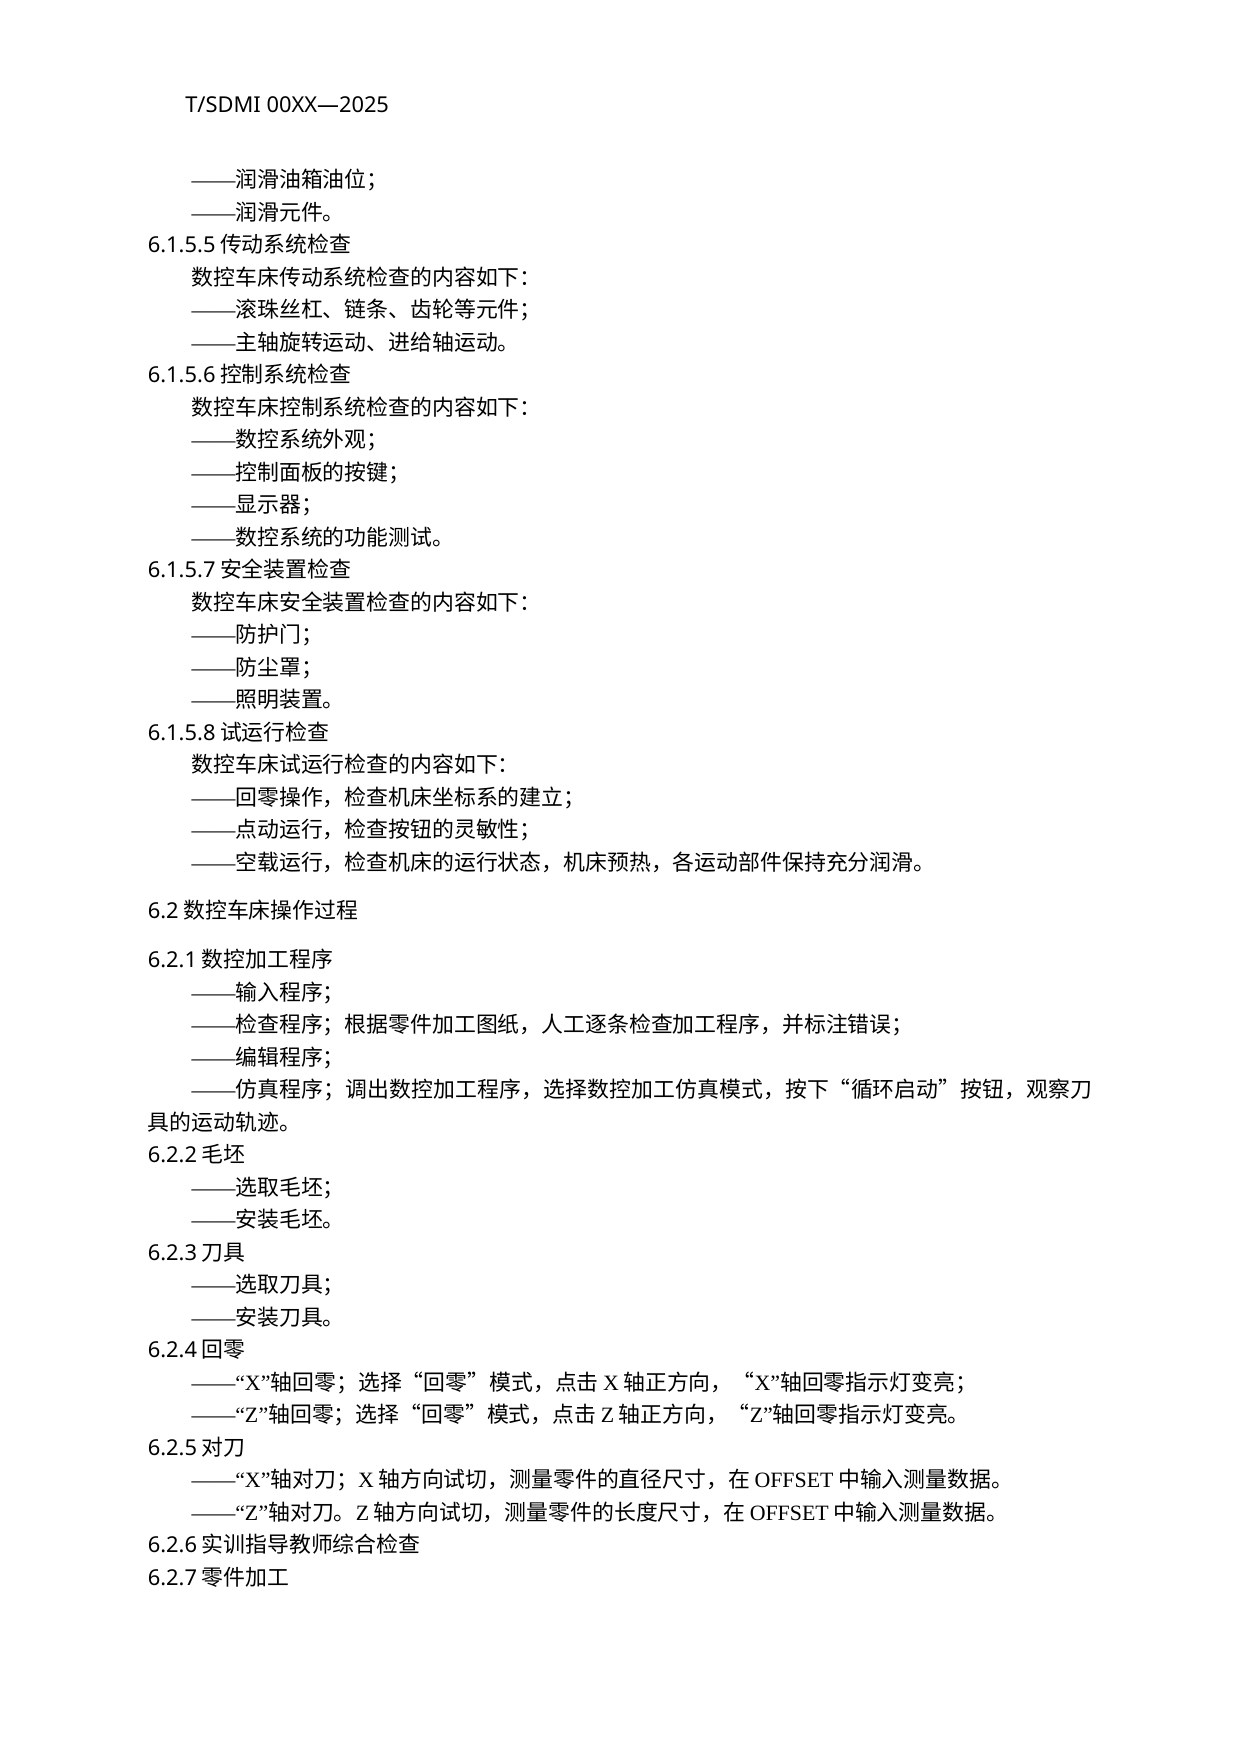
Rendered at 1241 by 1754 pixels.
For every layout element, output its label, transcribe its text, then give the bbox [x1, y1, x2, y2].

text ——防尘罩； [191, 649, 1092, 682]
text ——安装刀具。 [148, 1299, 1092, 1332]
text ——数控系统外观； [191, 422, 1092, 454]
text ——安装毛坯。 [148, 1202, 1092, 1234]
text 6.1.5.6控制系统检查 [148, 357, 1092, 389]
text 数控车床安全装置检查的内容如下： [191, 584, 1092, 617]
text 6.2.4回零 [148, 1332, 1092, 1364]
text ——编辑程序； [148, 1039, 1092, 1072]
text ——检查程序；根据零件加工图纸，人工逐条检查加工程序，并标注错误； [148, 1007, 1092, 1039]
text ——选取刀具； [148, 1267, 1092, 1299]
text ——润滑元件。 [191, 194, 1092, 227]
text 6.1.5.5传动系统检查 [148, 227, 1092, 259]
text 6.2.1数控加工程序 [148, 942, 1092, 974]
text ——控制面板的按键； [191, 454, 1092, 487]
text ——润滑油箱油位； [191, 162, 1092, 194]
text ——滚珠丝杠、链条、齿轮等元件； [191, 292, 1092, 324]
text ——选取毛坯； [148, 1169, 1092, 1202]
text ——“Z”轴回零；选择“回零”模式，点击Z轴正方向，“Z”轴回零指示灯变亮。 [148, 1397, 1092, 1429]
text ——主轴旋转运动、进给轴运动。 [191, 324, 1092, 357]
text 6.2.7零件加工 [148, 1559, 1092, 1592]
text ——防护门； [148, 617, 1092, 649]
text ——空载运行，检查机床的运行状态，机床预热，各运动部件保持充分润滑。 [191, 844, 1092, 877]
text ——显示器； [191, 487, 1092, 519]
text ——“Z”轴对刀。Z轴方向试切，测量零件的长度尺寸，在OFFSET中输入测量数据。 [148, 1494, 1092, 1527]
text 6.2.5对刀 [148, 1429, 1092, 1462]
text 数控车床试运行检查的内容如下： [191, 747, 1092, 779]
text 6.2.2毛坯 [148, 1137, 1092, 1169]
text 6.1.5.8试运行检查 [148, 714, 1092, 747]
text ——“X”轴回零；选择“回零”模式，点击X轴正方向，“X”轴回零指示灯变亮； [148, 1364, 1092, 1397]
text ——仿真程序；调出数控加工程序，选择数控加工仿真模式，按下“循环启动”按钮，观察刀具的运动轨迹。 [148, 1072, 1092, 1137]
text ——数控系统的功能测试。 [191, 519, 1092, 552]
text 6.2.3刀具 [148, 1234, 1092, 1267]
text ——照明装置。 [191, 682, 1092, 714]
text ——点动运行，检查按钮的灵敏性； [191, 812, 1092, 844]
text 数控车床控制系统检查的内容如下： [191, 389, 1092, 422]
text ——回零操作，检查机床坐标系的建立； [191, 779, 1092, 812]
text 6.2.6实训指导教师综合检查 [148, 1527, 1092, 1559]
text 6.1.5.7安全装置检查 [148, 552, 1092, 584]
text ——输入程序； [148, 974, 1092, 1007]
subtitle 6.2数控车床操作过程 [148, 893, 1092, 926]
text ——“X”轴对刀；X轴方向试切，测量零件的直径尺寸，在OFFSET中输入测量数据。 [148, 1462, 1092, 1494]
text 数控车床传动系统检查的内容如下： [191, 259, 1092, 292]
